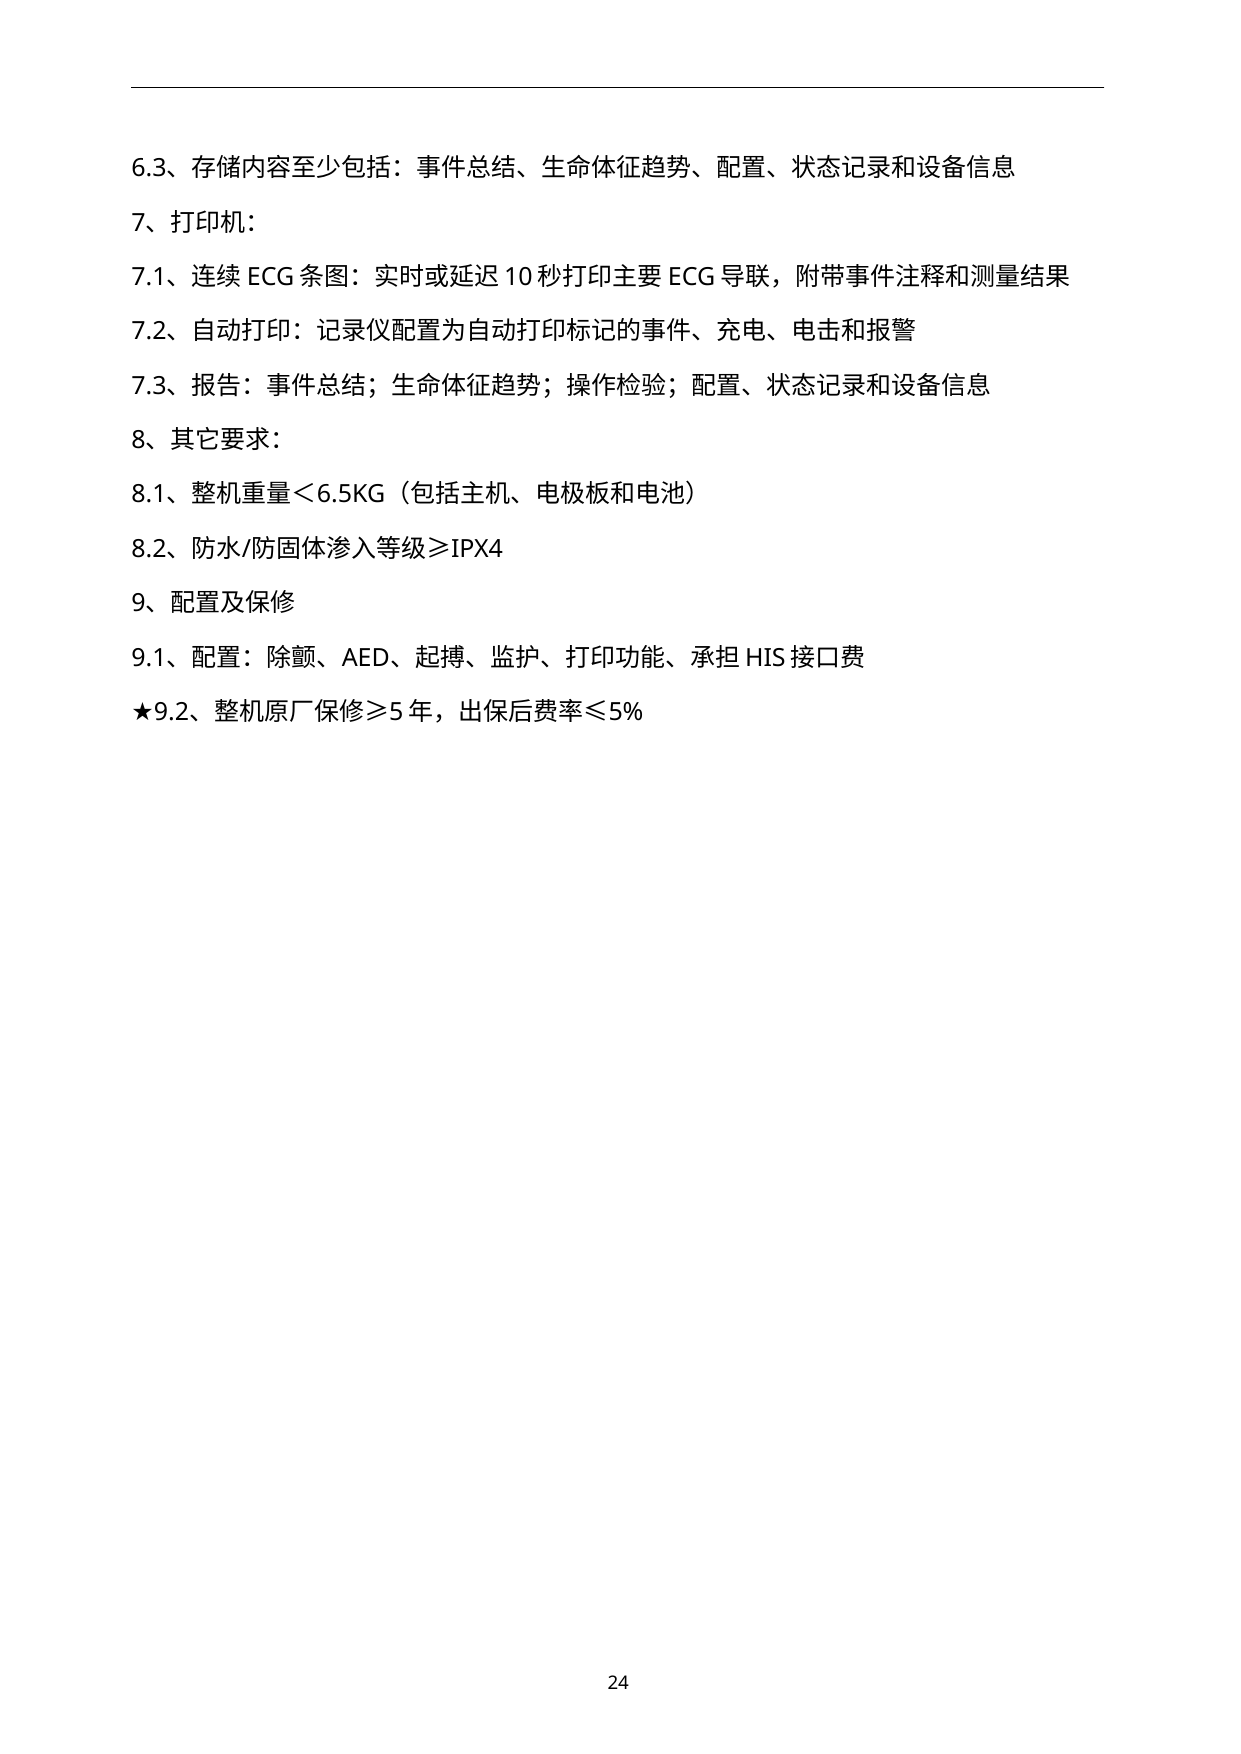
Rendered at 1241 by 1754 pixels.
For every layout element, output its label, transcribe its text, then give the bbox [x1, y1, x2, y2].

text 7.1、连续ECG条图：实时或延迟10秒打印主要ECG导联，附带事件注释和测量结果 [131, 256, 1104, 293]
text 7.2、自动打印：记录仪配置为自动打印标记的事件、充电、电击和报警 [131, 311, 1104, 347]
text 9、配置及保修 [131, 583, 1104, 619]
text 7、打印机： [131, 202, 1104, 238]
text 8.1、整机重量＜6.5KG（包括主机、电极板和电池） [131, 474, 1104, 510]
text 8.2、防水/防固体渗入等级≥IPX4 [131, 528, 1104, 564]
text 6.3、存储内容至少包括：事件总结、生命体征趋势、配置、状态记录和设备信息 [131, 148, 1104, 184]
text ★9.2、整机原厂保修≥5年，出保后费率≤5% [131, 691, 1104, 728]
text 8、其它要求： [131, 419, 1104, 456]
text 9.1、配置：除颤、AED、起搏、监护、打印功能、承担HIS接口费 [131, 637, 1104, 673]
text 7.3、报告：事件总结；生命体征趋势；操作检验；配置、状态记录和设备信息 [131, 365, 1104, 401]
